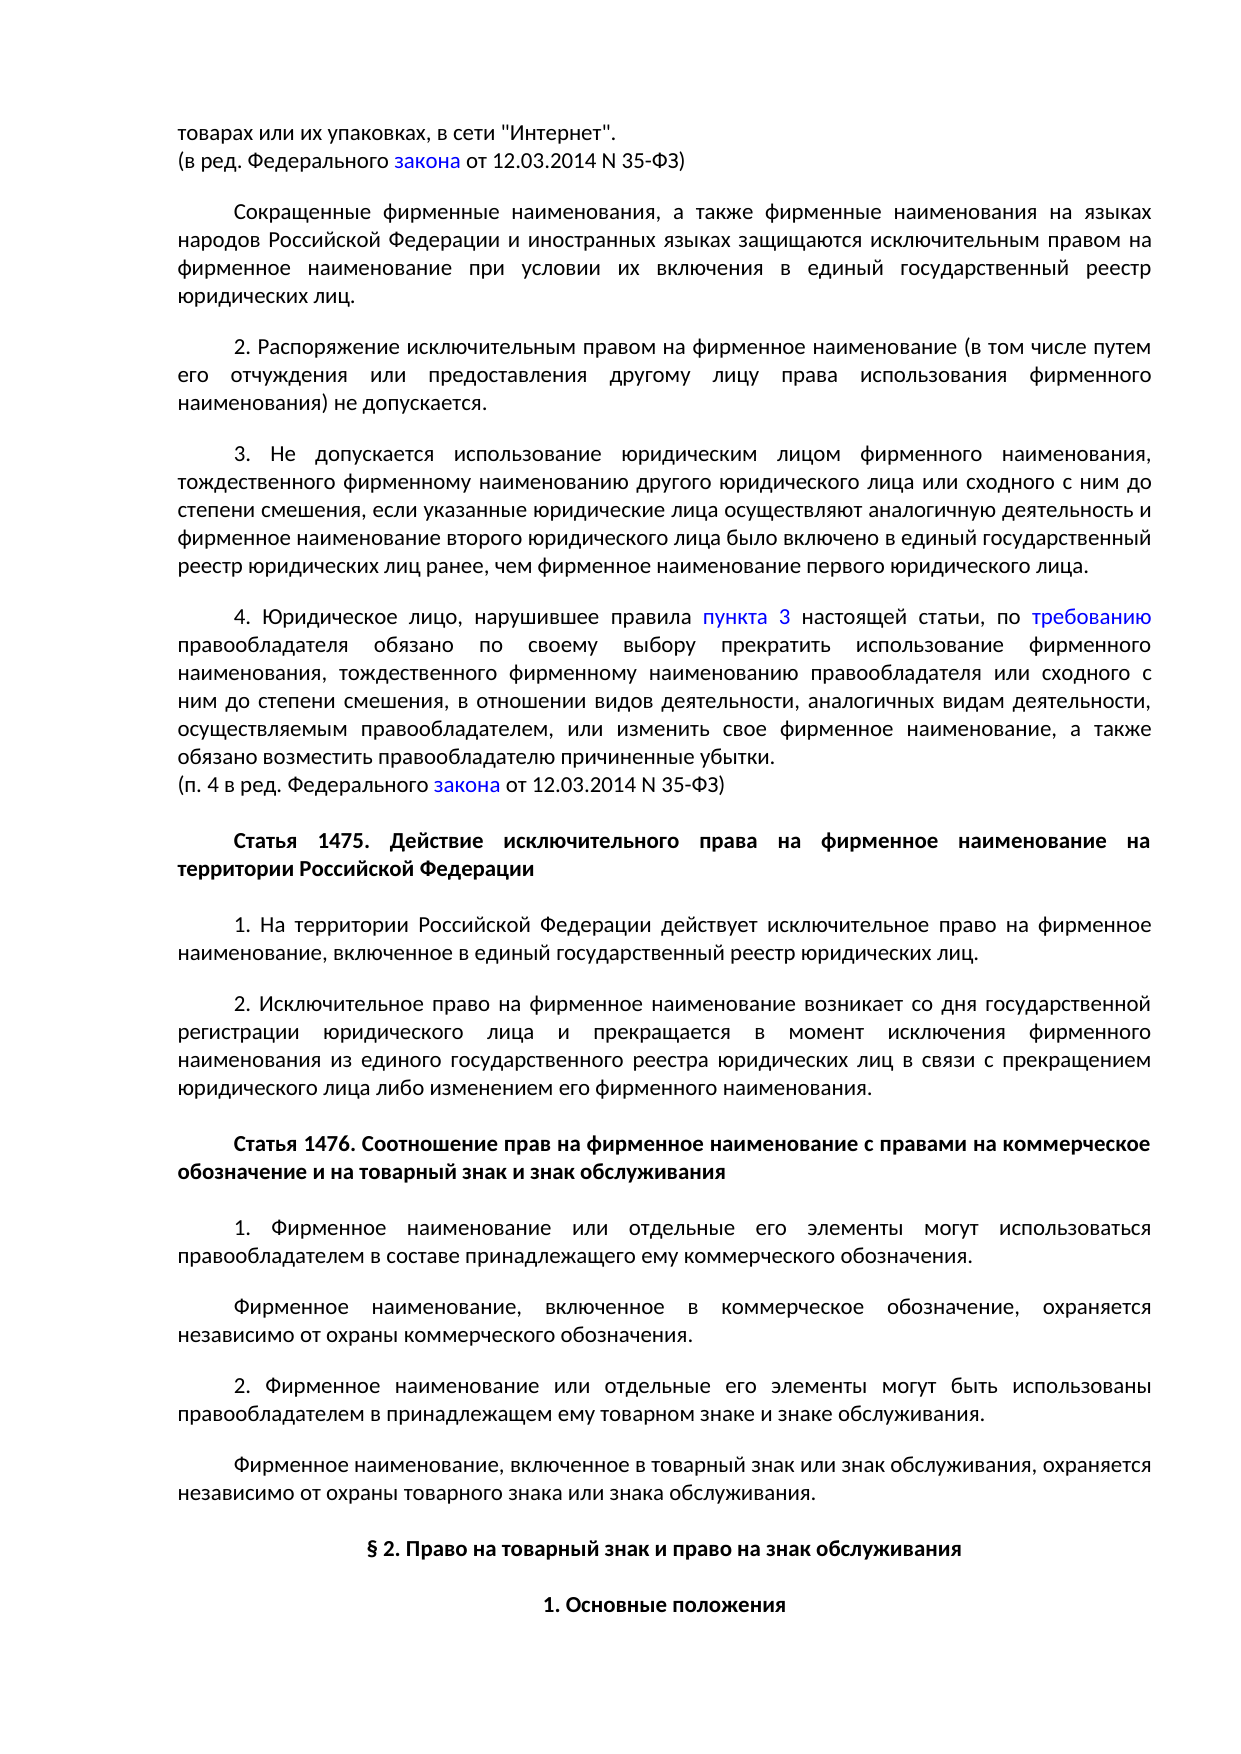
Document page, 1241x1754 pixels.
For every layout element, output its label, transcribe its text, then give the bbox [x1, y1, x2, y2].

text 2. Распоряжение исключительным правом на фирменное наименование (в том числе путем его отчуждения или предоставления другому лицу права использования фирменного наименования) не допускается. [177, 332, 1152, 416]
text 1. На территории Российской Федерации действует исключительное право на фирменное наименование, включенное в единый государственный реестр юридических лиц. [177, 910, 1152, 966]
text 2. Исключительное право на фирменное наименование возникает со дня государственной регистрации юридического лица и прекращается в момент исключения фирменного наименования из единого государственного реестра юридических лиц в связи с прекращением юридического лица либо изменением его фирменного наименования. [177, 989, 1152, 1101]
text (в ред. Федерального закона от 12.03.2014 N 35-ФЗ) [177, 146, 1152, 174]
text (п. 4 в ред. Федерального закона от 12.03.2014 N 35-ФЗ) [177, 770, 1152, 798]
title Статья 1475. Действие исключительного права на фирменное наименование на территории Российской Федерации [177, 826, 1152, 882]
text 1. Фирменное наименование или отдельные его элементы могут использоваться правообладателем в составе принадлежащего ему коммерческого обозначения. [177, 1213, 1152, 1269]
text 3. Не допускается использование юридическим лицом фирменного наименования, тождественного фирменному наименованию другого юридического лица или сходного с ним до степени смешения, если указанные юридические лица осуществляют аналогичную деятельность и фирменное наименование второго юридического лица было включено в единый государственный реестр юридических лиц ранее, чем фирменное наименование первого юридического лица. [177, 439, 1152, 579]
text 4. Юридическое лицо, нарушившее правила пункта 3 настоящей статьи, по требованию правообладателя обязано по своему выбору прекратить использование фирменного наименования, тождественного фирменному наименованию правообладателя или сходного с ним до степени смешения, в отношении видов деятельности, аналогичных видам деятельности, осуществляемым правообладателем, или изменить свое фирменное наименование, а также обязано возместить правообладателю причиненные убытки. [177, 602, 1152, 770]
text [177, 118, 1152, 146]
title § 2. Право на товарный знак и право на знак обслуживания [177, 1534, 1152, 1562]
text Фирменное наименование, включенное в товарный знак или знак обслуживания, охраняется независимо от охраны товарного знака или знака обслуживания. [177, 1450, 1152, 1506]
text 2. Фирменное наименование или отдельные его элементы могут быть использованы правообладателем в принадлежащем ему товарном знаке и знаке обслуживания. [177, 1371, 1152, 1427]
title Статья 1476. Соотношение прав на фирменное наименование с правами на коммерческое обозначение и на товарный знак и знак обслуживания [177, 1129, 1152, 1185]
title 1. Основные положения [177, 1590, 1152, 1618]
text Сокращенные фирменные наименования, а также фирменные наименования на языках народов Российской Федерации и иностранных языках защищаются исключительным правом на фирменное наименование при условии их включения в единый государственный реестр юридических лиц. [177, 197, 1152, 309]
text Фирменное наименование, включенное в коммерческое обозначение, охраняется независимо от охраны коммерческого обозначения. [177, 1292, 1152, 1348]
